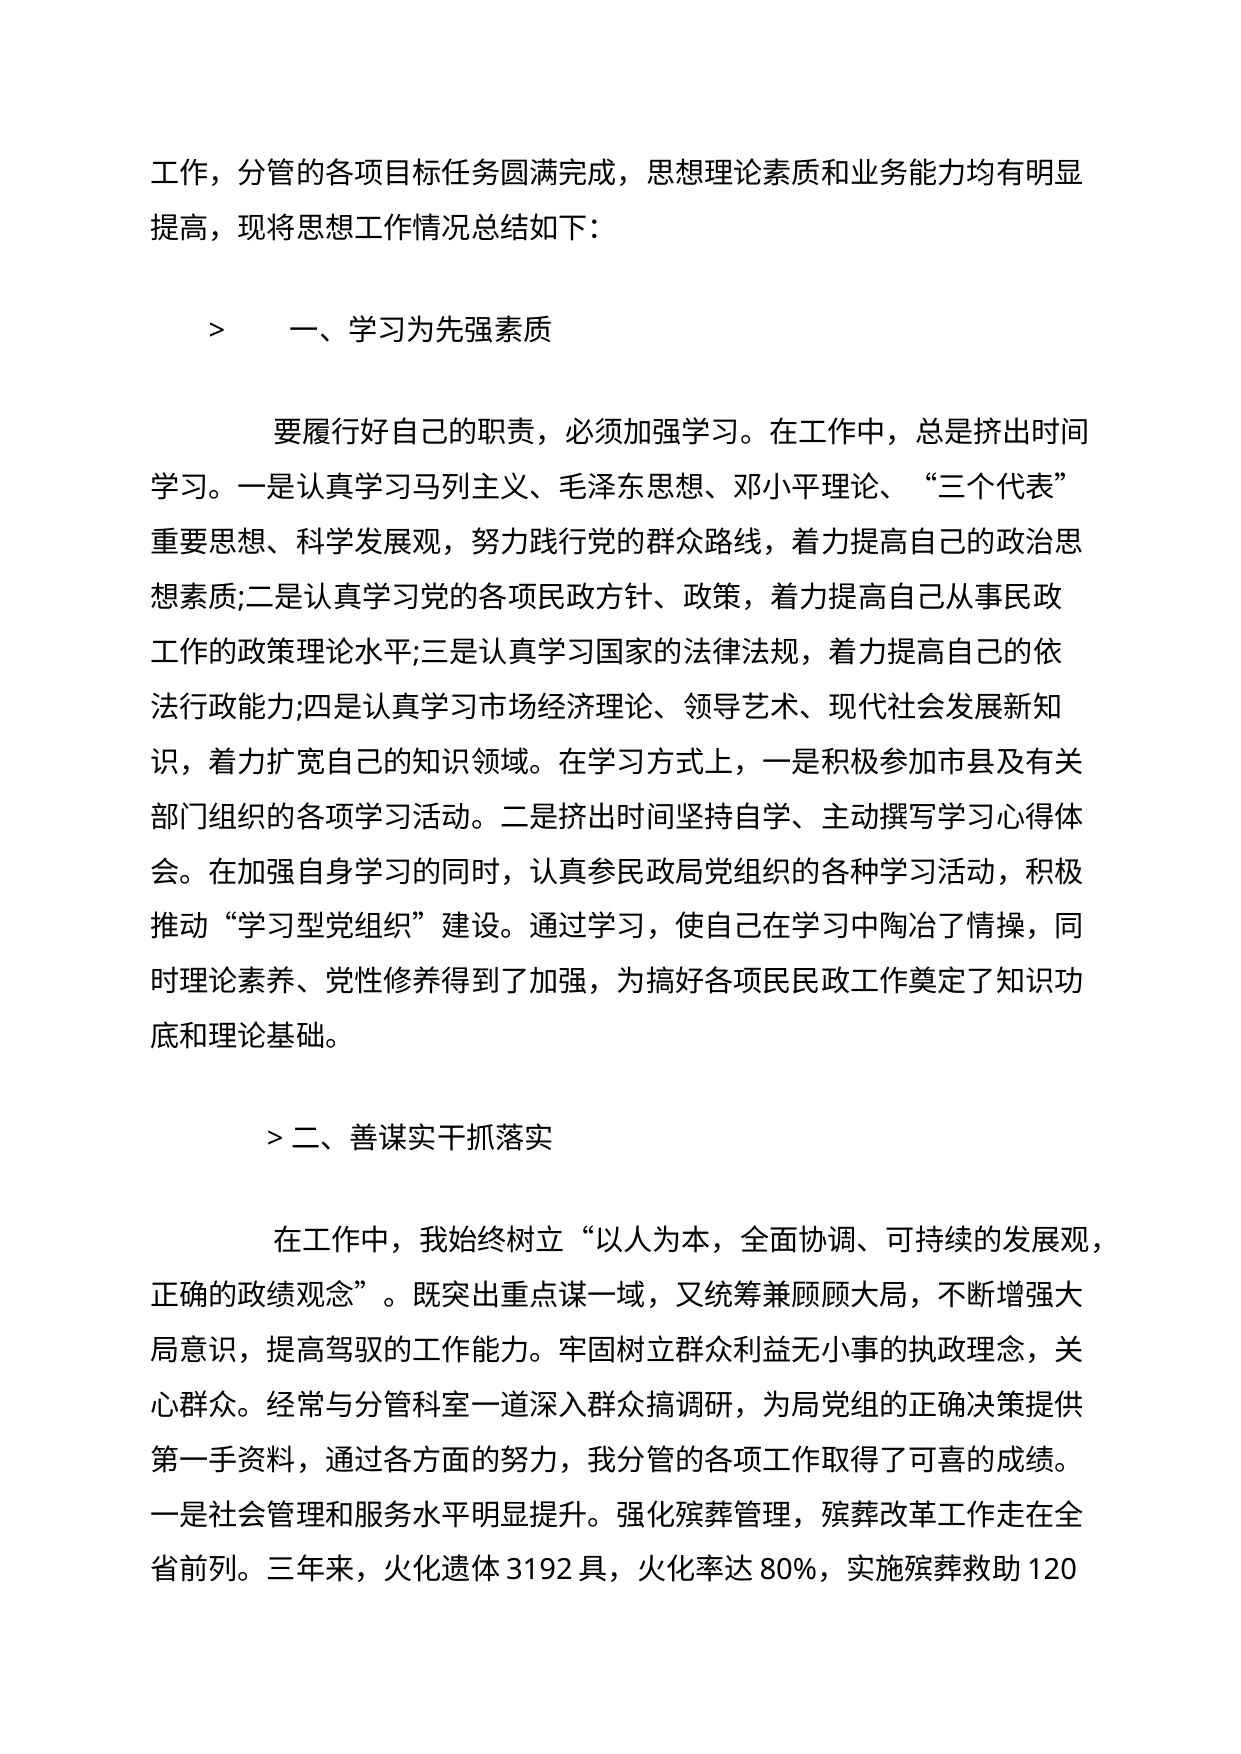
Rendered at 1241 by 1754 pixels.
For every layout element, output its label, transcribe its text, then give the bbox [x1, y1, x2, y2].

text > 二、善谋实干抓落实 [150, 1114, 1090, 1157]
text 要履行好自己的职责，必须加强学习。在工作中，总是挤出时间学习。一是认真学习马列主义、毛泽东思想、邓小平理论、“三个代表”重要思想、科学发展观，努力践行党的群众路线，着力提高自己的政治思想素质;二是认真学习党的各项民政方针、政策，着力提高自己从事民政工作的政策理论水平;三是认真学习国家的法律法规，着力提高自己的依法行政能力;四是认真学习市场经济理论、领导艺术、现代社会发展新知识，着力扩宽自己的知识领域。在学习方式上，一是积极参加市县及有关部门组织的各项学习活动。二是挤出时间坚持自学、主动撰写学习心得体会。在加强自身学习的同时，认真参民政局党组织的各种学习活动，积极推动“学习型党组织”建设。通过学习，使自己在学习中陶冶了情操，同时理论素养、党性修养得到了加强，为搞好各项民民政工作奠定了知识功底和理论基础。 [150, 409, 1090, 1055]
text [150, 1217, 1090, 1588]
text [150, 150, 1090, 247]
text > 一、学习为先强素质 [150, 307, 1090, 349]
